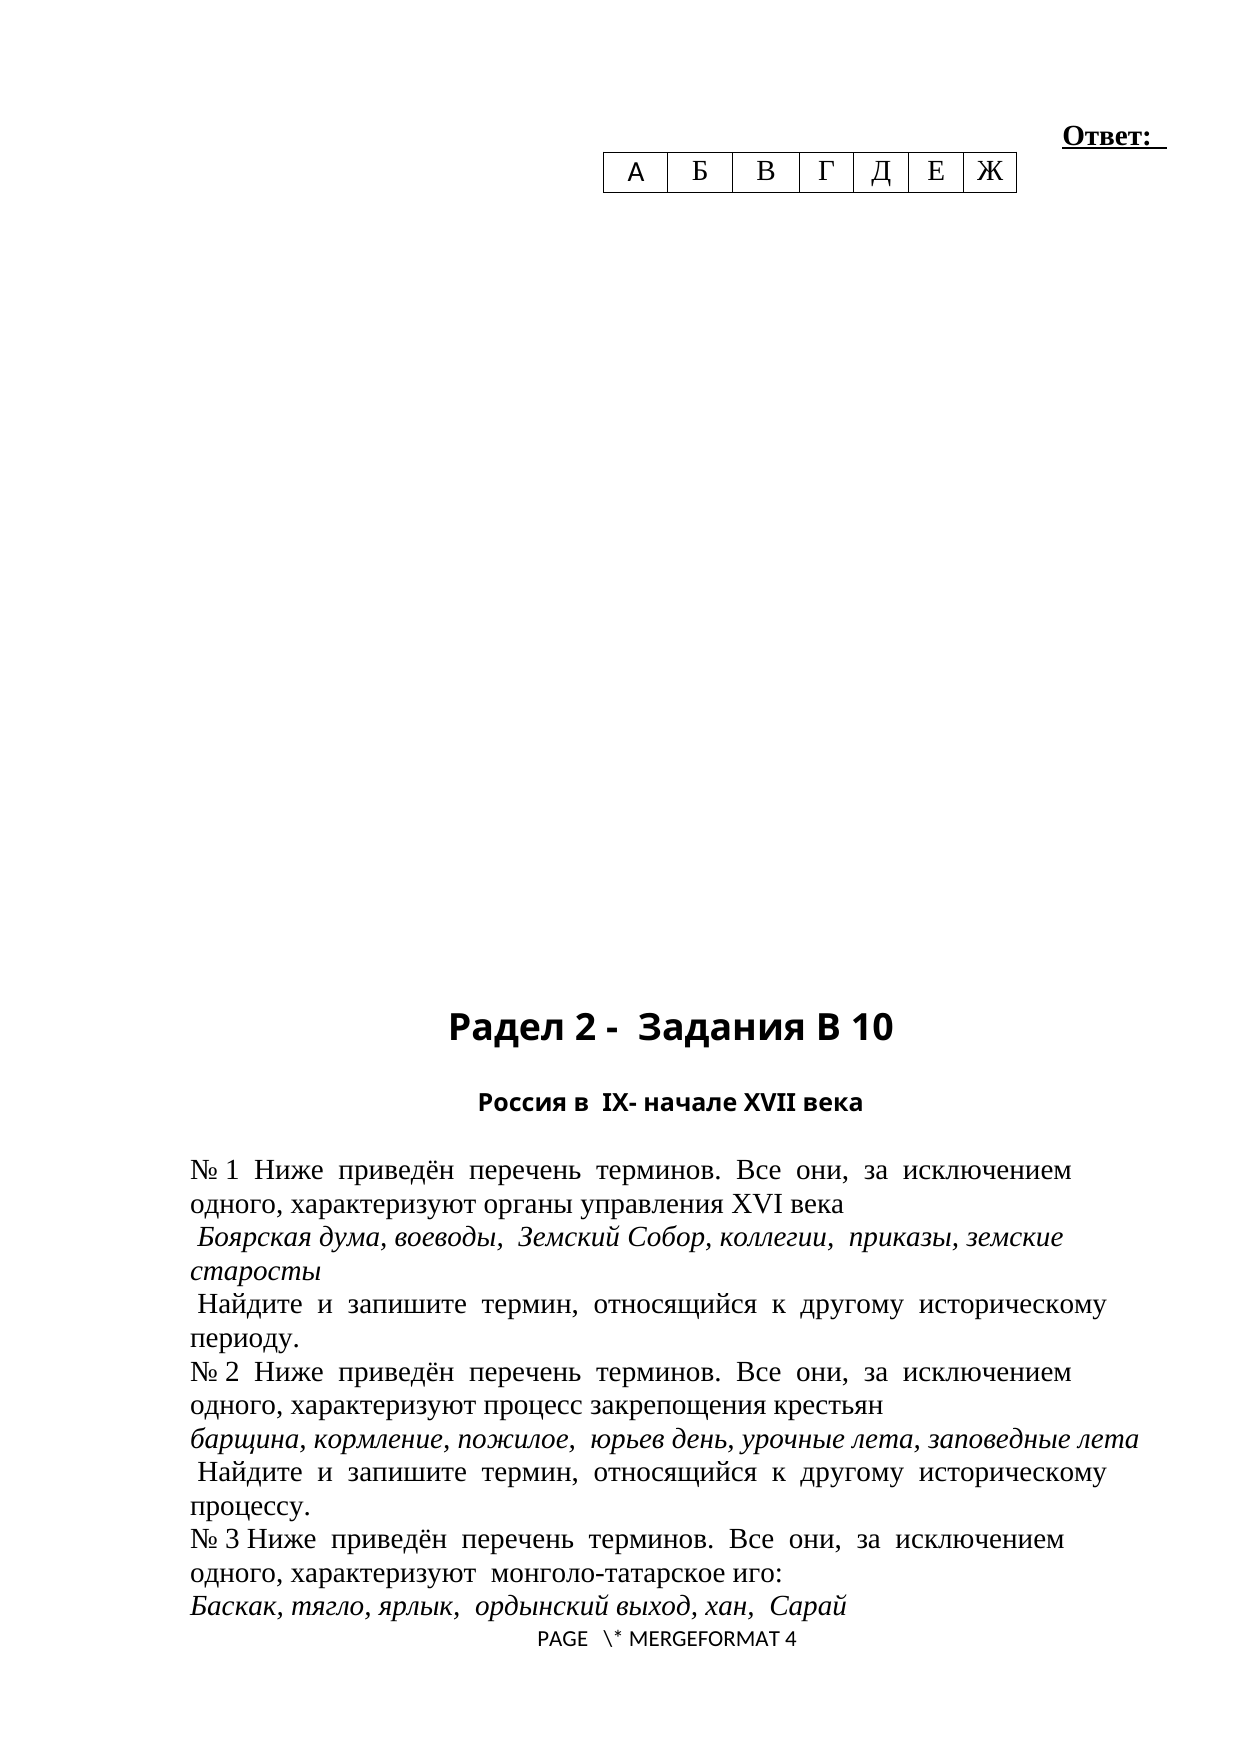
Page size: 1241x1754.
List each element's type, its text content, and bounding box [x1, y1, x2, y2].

text Найдите и запишите термин, относящийся к другому историческому [190, 1454, 1152, 1488]
text периоду. [190, 1320, 1152, 1354]
text Боярская дума, воеводы, Земский Собор, коллегии, приказы, земские старосты [190, 1219, 1152, 1287]
table_header Д [854, 153, 908, 192]
text Радел 2 - Задания В 10 [190, 1000, 1152, 1051]
text Найдите и запишите термин, относящийся к другому историческому [190, 1287, 1152, 1320]
table_header В [733, 153, 799, 192]
table_header Б [668, 153, 732, 192]
text процессу. [190, 1488, 1152, 1521]
table_header А [604, 153, 667, 192]
text № 3 Ниже приведён перечень терминов. Все они, за исключением одного, характеризуют монголо-татарское иго: [190, 1521, 1152, 1588]
text барщина, кормление, пожилое, юрьев день, урочные лета, заповедные лета [190, 1421, 1152, 1454]
table_header Е [909, 153, 963, 192]
table_header Г [800, 153, 853, 192]
text Ответ: [177, 118, 1152, 152]
table_header Ж [964, 153, 1016, 192]
text № 1 Ниже приведён перечень терминов. Все они, за исключением одного, характеризуют органы управления XVI века [190, 1152, 1152, 1219]
text № 2 Ниже приведён перечень терминов. Все они, за исключением одного, характеризуют процесс закрепощения крестьян [190, 1354, 1152, 1421]
text Россия в IX- начале XVII века [190, 1085, 1152, 1119]
text Баскак, тягло, ярлык, ордынский выход, хан, Сарай [190, 1588, 1152, 1622]
